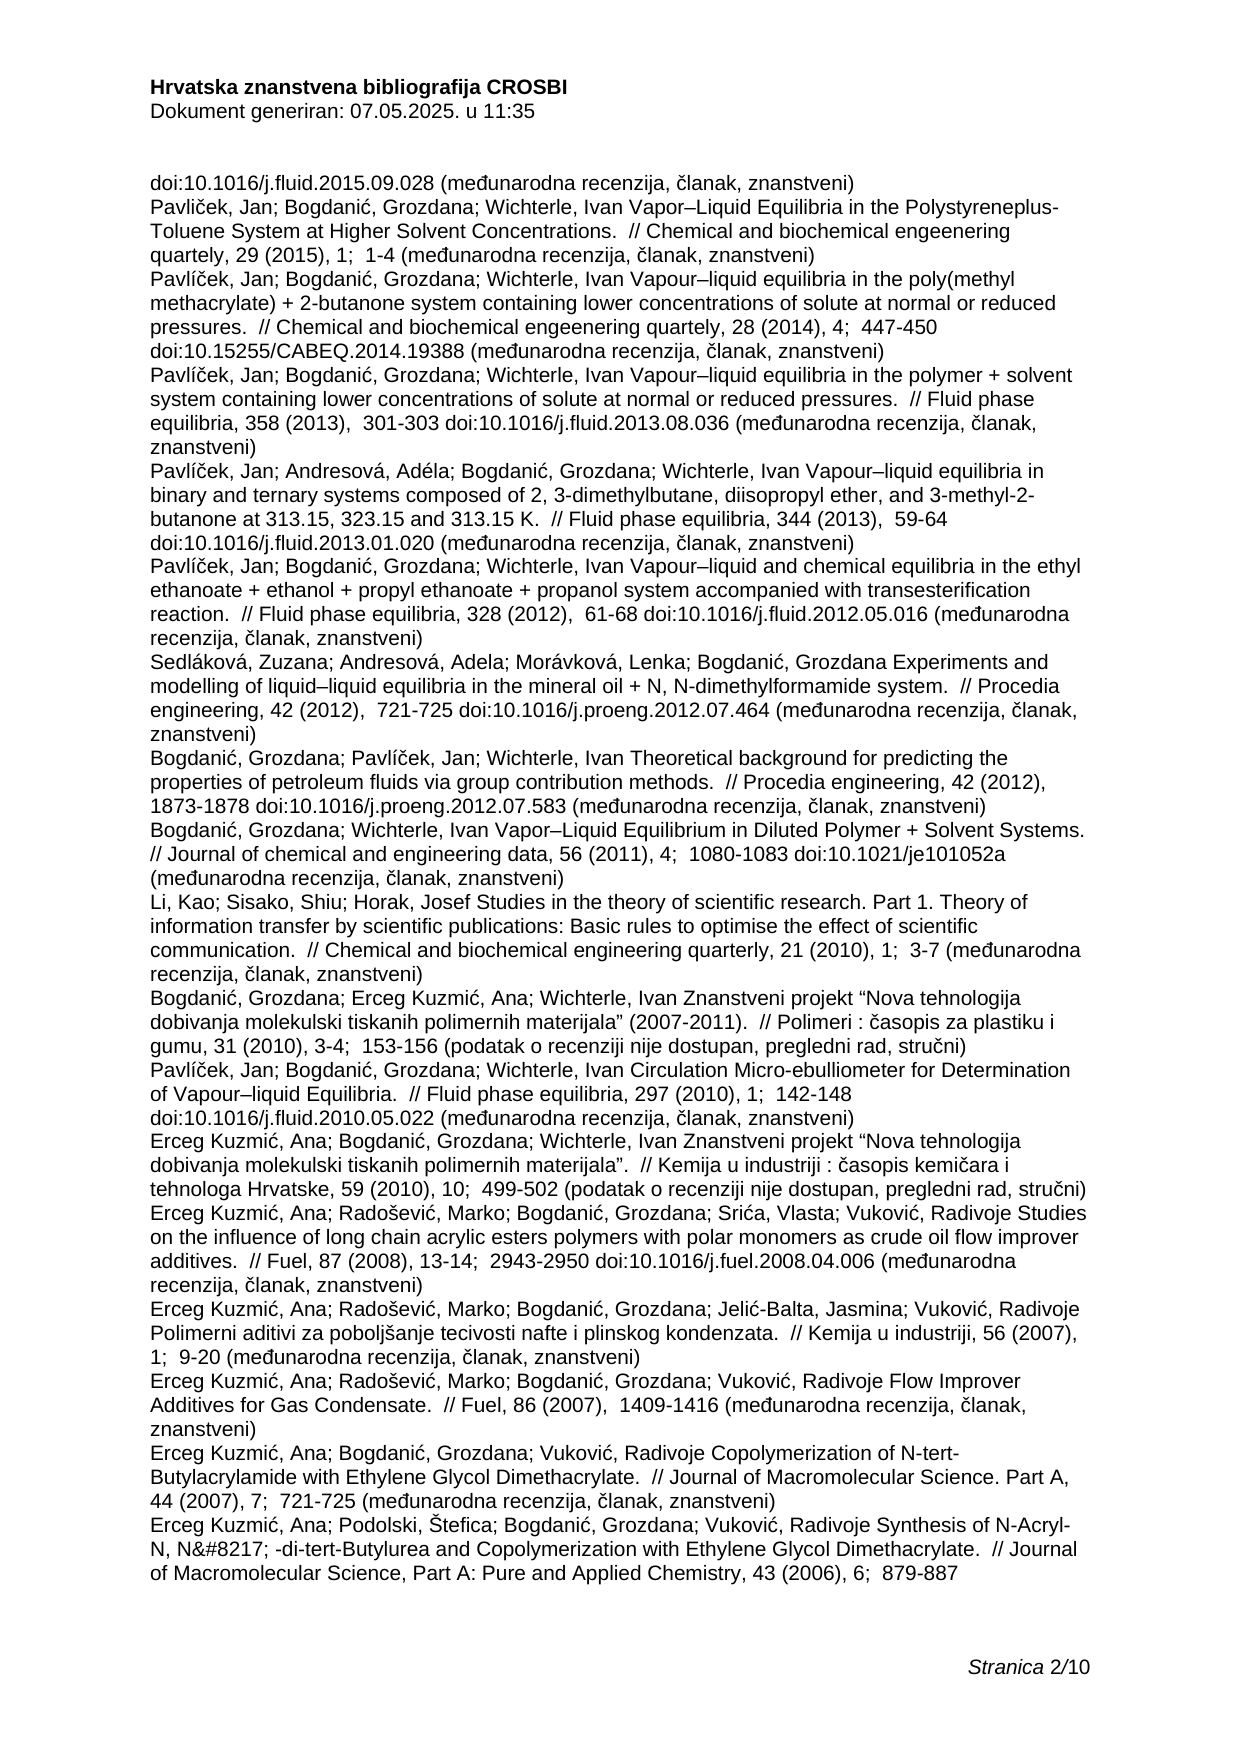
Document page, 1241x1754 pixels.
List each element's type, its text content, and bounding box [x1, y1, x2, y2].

text Erceg Kuzmić, Ana; Radošević, Marko; Bogdanić, Grozdana; Vuković, Radivoje [150, 1369, 1090, 1441]
text Bogdanić, Grozdana; Wichterle, Ivan [150, 818, 1090, 890]
text Erceg Kuzmić, Ana; Bogdanić, Grozdana; Wichterle, Ivan [150, 1129, 1090, 1201]
text Erceg Kuzmić, Ana; Radošević, Marko; Bogdanić, Grozdana; Srića, Vlasta; Vuković, Radivoje [150, 1201, 1090, 1297]
text Erceg Kuzmić, Ana; Bogdanić, Grozdana; Vuković, Radivoje [150, 1441, 1090, 1513]
text Pavlíček, Jan; Bogdanić, Grozdana; Wichterle, Ivan [150, 554, 1090, 650]
text Bogdanić, Grozdana; Pavlíček, Jan; Wichterle, Ivan [150, 746, 1090, 818]
text Pavlíček, Jan; Andresová, Adéla; Bogdanić, Grozdana; Wichterle, Ivan [150, 458, 1090, 554]
text Pavliček, Jan; Bogdanić, Grozdana; Wichterle, Ivan [150, 195, 1090, 267]
text Pavlíček, Jan; Bogdanić, Grozdana; Wichterle, Ivan [150, 1057, 1090, 1129]
text Bogdanić, Grozdana; Erceg Kuzmić, Ana; Wichterle, Ivan [150, 986, 1090, 1057]
text Sedláková, Zuzana; Andresová, Adela; Morávková, Lenka; Bogdanić, Grozdana [150, 650, 1090, 746]
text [150, 267, 1090, 363]
text Li, Kao; Sisako, Shiu; Horak, Josef [150, 890, 1090, 986]
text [150, 171, 1090, 195]
text Erceg Kuzmić, Ana; Radošević, Marko; Bogdanić, Grozdana; Jelić-Balta, Jasmina; Vuković, Radivoje [150, 1297, 1090, 1369]
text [150, 1513, 1090, 1584]
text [150, 363, 1090, 458]
